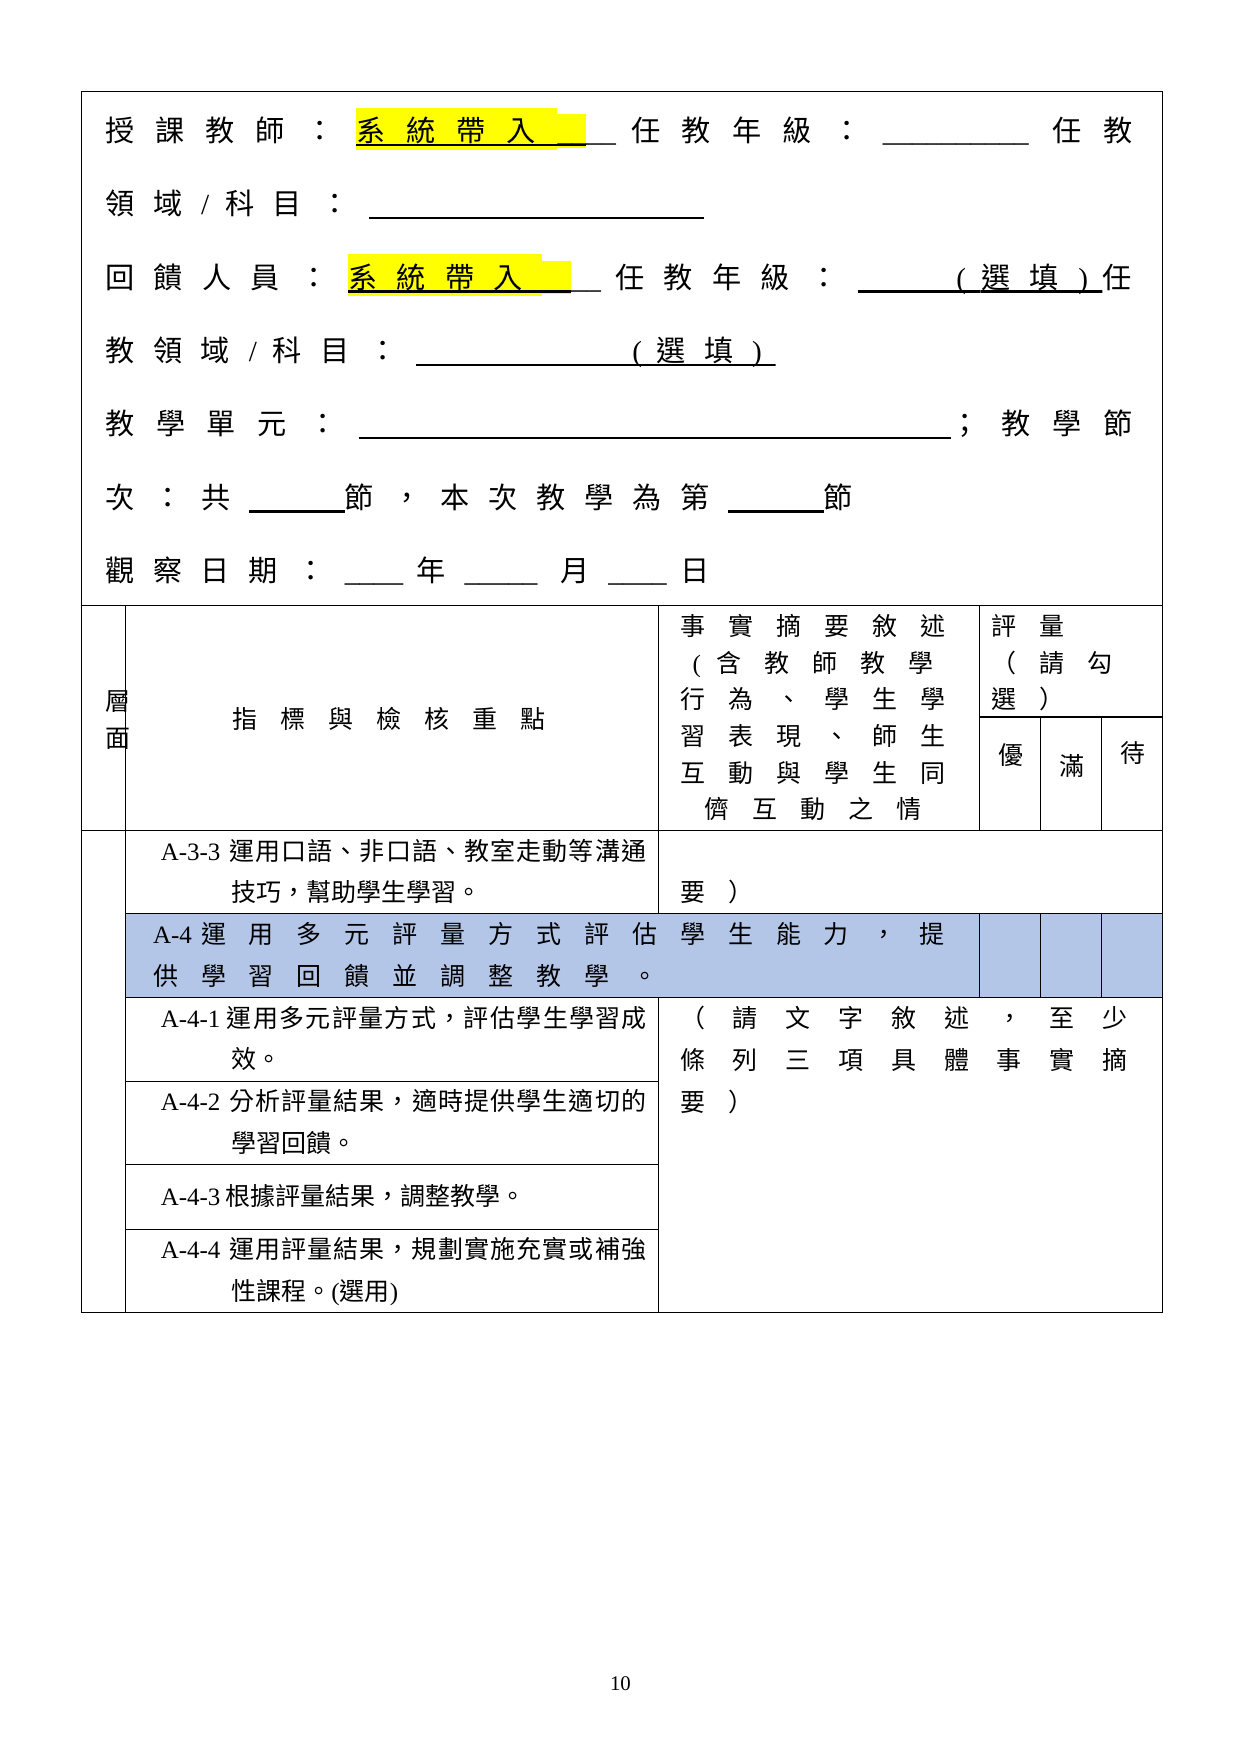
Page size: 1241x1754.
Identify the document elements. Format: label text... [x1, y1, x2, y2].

table_cell A-4-1運用多元評量方式，評估學生學習成效。 [126, 998, 658, 1081]
table_cell 評量（請勾選） [980, 606, 1162, 716]
table_cell （請文字敘述，至少條列三項具體事實摘要） [659, 998, 1162, 1312]
table_cell A-4-4 運用評量結果，規劃實施充實或補強性課程。(選用) [126, 1230, 658, 1312]
table_cell A-4運用多元評量方式評估學生能力，提供學習回饋並調整教學。 [126, 914, 979, 997]
table_cell 滿意 [1041, 718, 1101, 830]
table_cell 層面 [82, 606, 125, 830]
table_cell 待成長 [1102, 718, 1162, 830]
table_cell [1041, 914, 1101, 997]
table_cell 指標與檢核重點 [126, 606, 658, 830]
table_cell A-4-2 分析評量結果，適時提供學生適切的學習回饋。 [126, 1082, 658, 1164]
table_cell A-4-3根據評量結果，調整教學。 [126, 1165, 658, 1229]
table_cell A-3-3 運用口語、非口語、教室走動等溝通技巧，幫助學生學習。 [126, 831, 658, 913]
table_header 授課教師：系統帶入____任教年級：__________任教領域/科目： 回饋人員：系統帶入____任教年級： (選填)任教領域/科目： (選填) 教學單元： ；教學節次：共 節，本次教學為第 節 觀察日期：____年_____月____日 [82, 92, 1162, 605]
table_cell 優良 [980, 718, 1040, 830]
table_cell 事實摘要敘述 (含教師教學行為、學生學習表現、師生互動與學生同儕互動之情形) [659, 606, 979, 830]
table_cell [980, 914, 1040, 997]
table_cell [1102, 914, 1162, 997]
